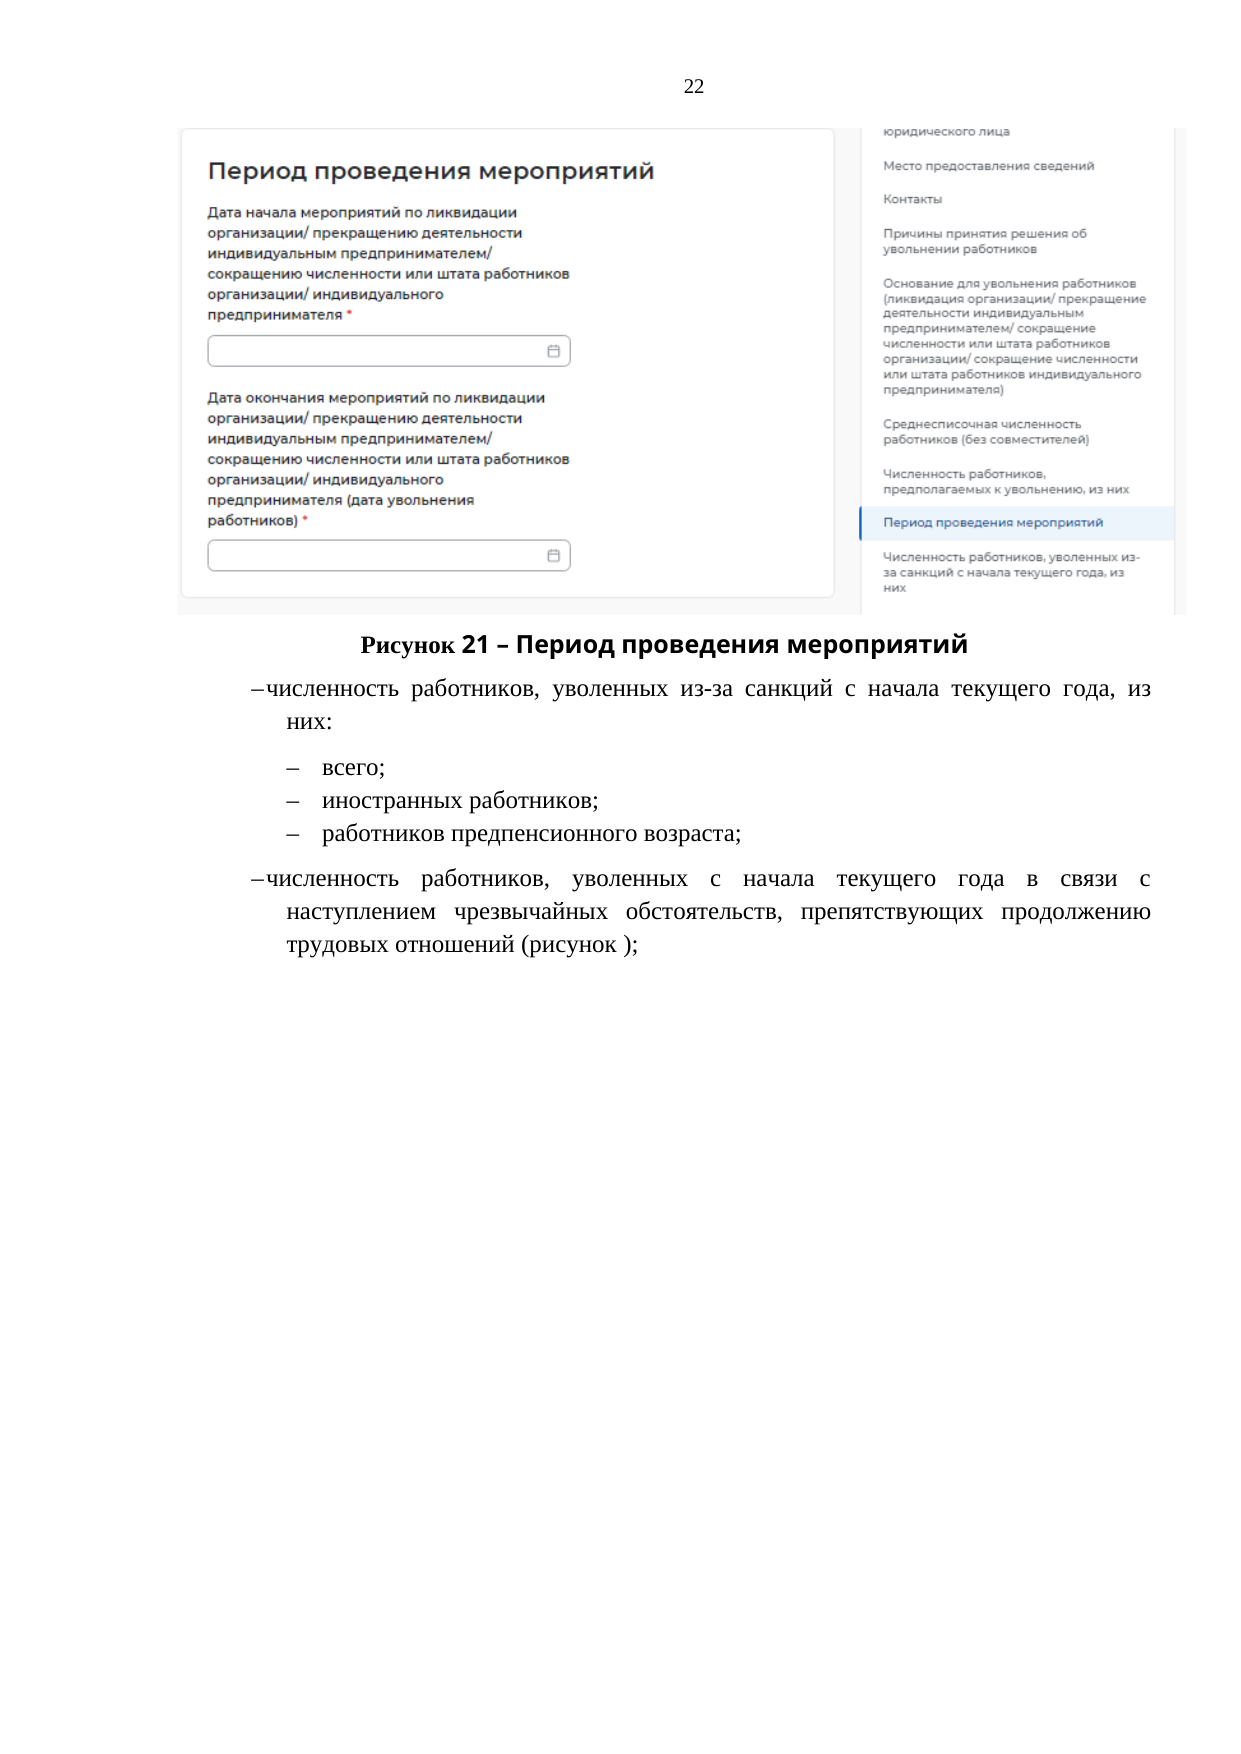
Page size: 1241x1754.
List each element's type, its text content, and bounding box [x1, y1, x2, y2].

text всего; [286, 752, 1152, 781]
text численность работников, уволенных с начала текущего года в связи с наступлением чрезвычайных обстоятельств, препятствующих продолжению трудовых отношений (рисунок 23); [251, 863, 1152, 958]
text иностранных работников; [286, 785, 1152, 814]
text численность работников, уволенных из-за санкций с начала текущего года, из них: [251, 673, 1152, 735]
text работников предпенсионного возраста; [286, 818, 1152, 847]
picture [177, 128, 1187, 615]
